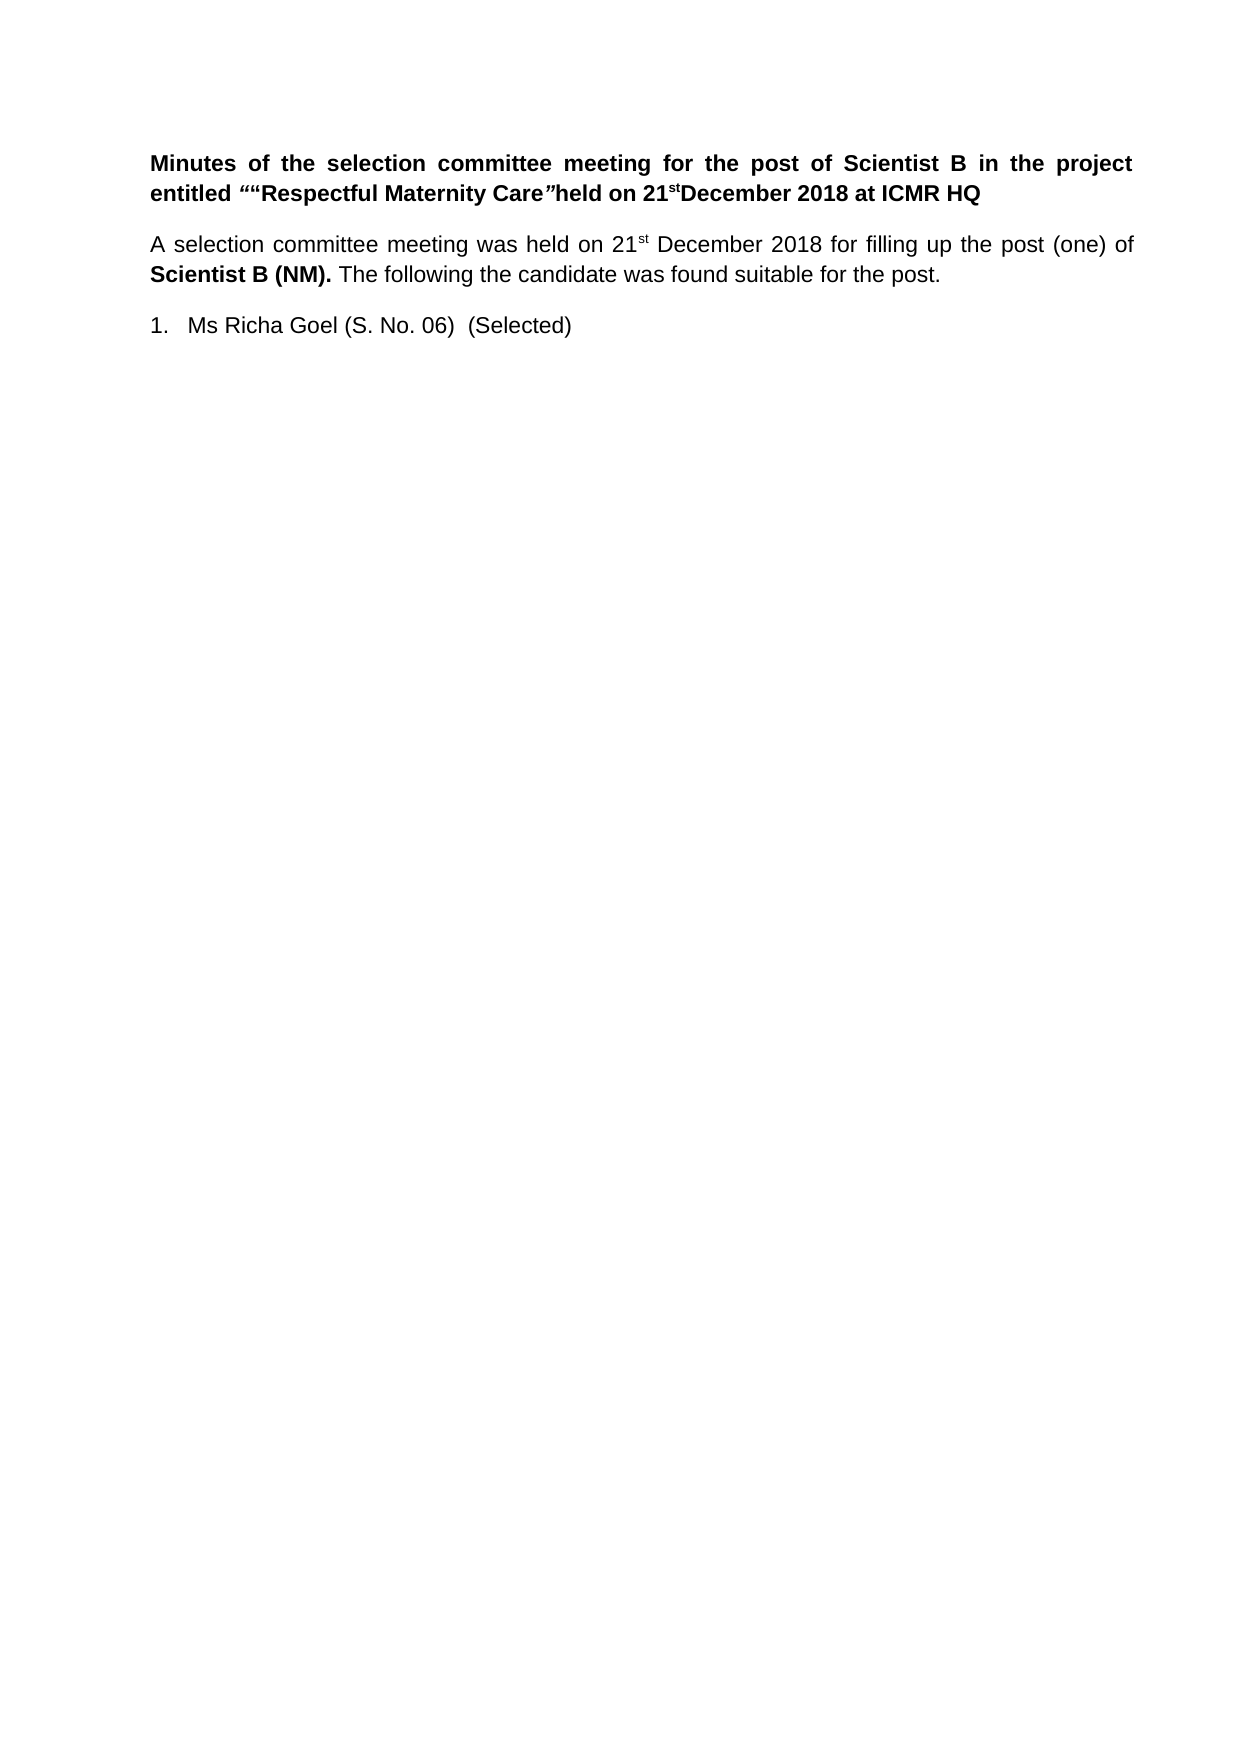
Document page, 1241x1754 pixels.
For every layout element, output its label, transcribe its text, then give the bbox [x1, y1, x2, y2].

text A selection committee meeting was held on 21st December 2018 for filling up the post (one) of Scientist B (NM). The following the candidate was found suitable for the post. [150, 231, 1134, 288]
text Minutes of the selection committee meeting for the post of Scientist B in the project entitled ““Respectful Maternity Care”held on 21stDecember 2018 at ICMR HQ [150, 150, 1134, 207]
list Ms Richa Goel (S. No. 06) (Selected) [150, 312, 1134, 339]
